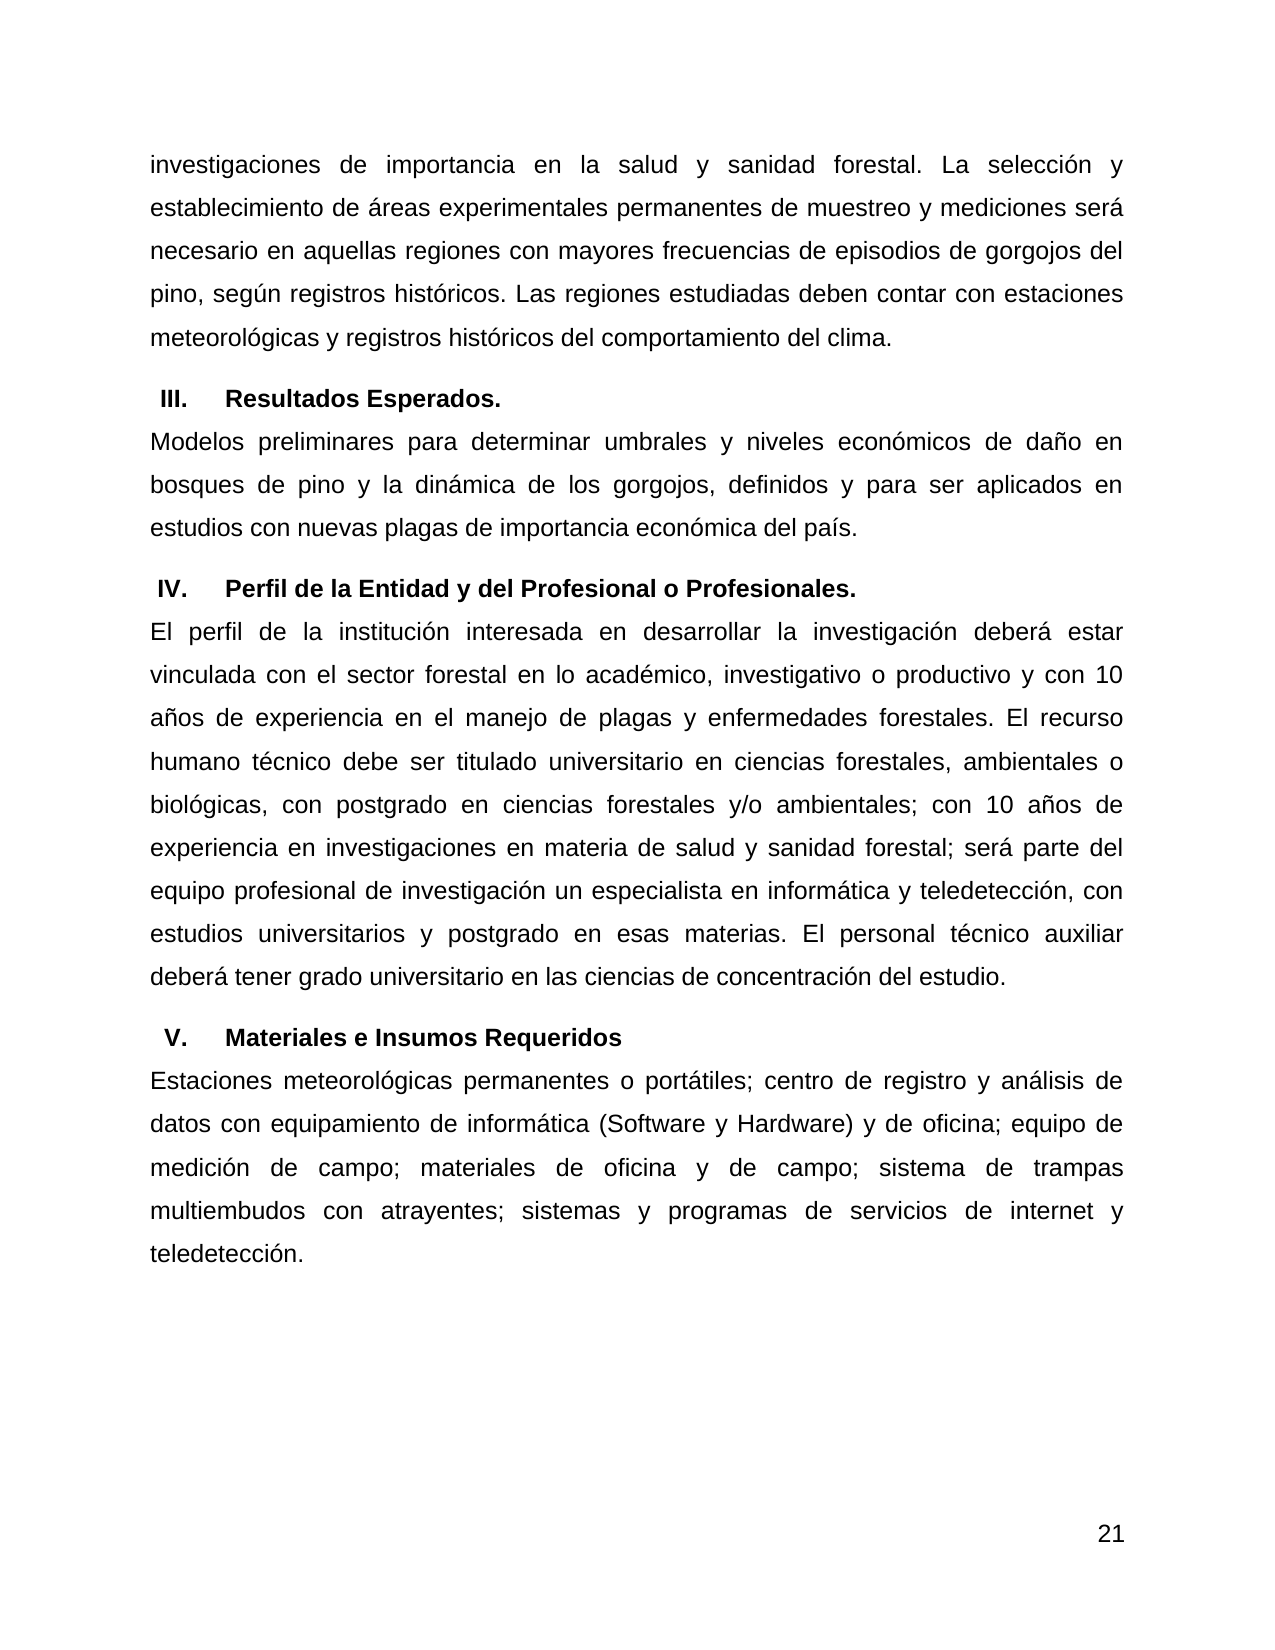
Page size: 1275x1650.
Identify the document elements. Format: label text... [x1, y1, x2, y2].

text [150, 150, 1125, 351]
text El perfil de la institución interesada en desarrollar la investigación deberá estar vinculada con el sector forestal en lo académico, investigativo o productivo y con 10 años de experiencia en el manejo de plagas y enfermedades forestales. El recurso humano técnico debe ser titulado universitario en ciencias forestales, ambientales o biológicas, con postgrado en ciencias forestales y/o ambientales; con 10 años de experiencia en investigaciones en materia de salud y sanidad forestal; será parte del equipo profesional de investigación un especialista en informática y teledetección, con estudios universitarios y postgrado en esas materias. El personal técnico auxiliar deberá tener grado universitario en las ciencias de concentración del estudio. [150, 617, 1125, 991]
text Estaciones meteorológicas permanentes o portátiles; centro de registro y análisis de datos con equipamiento de informática (Software y Hardware) y de oficina; equipo de medición de campo; materiales de oficina y de campo; sistema de trampas multiembudos con atrayentes; sistemas y programas de servicios de internet y teledetección. [150, 1066, 1125, 1267]
list Materiales e Insumos Requeridos [187, 1023, 1125, 1052]
list Perfil de la Entidad y del Profesional o Profesionales. [187, 574, 1125, 603]
text Modelos preliminares para determinar umbrales y niveles económicos de daño en bosques de pino y la dinámica de los gorgojos, definidos y para ser aplicados en estudios con nuevas plagas de importancia económica del país. [150, 427, 1125, 542]
list Resultados Esperados. [187, 383, 1125, 412]
